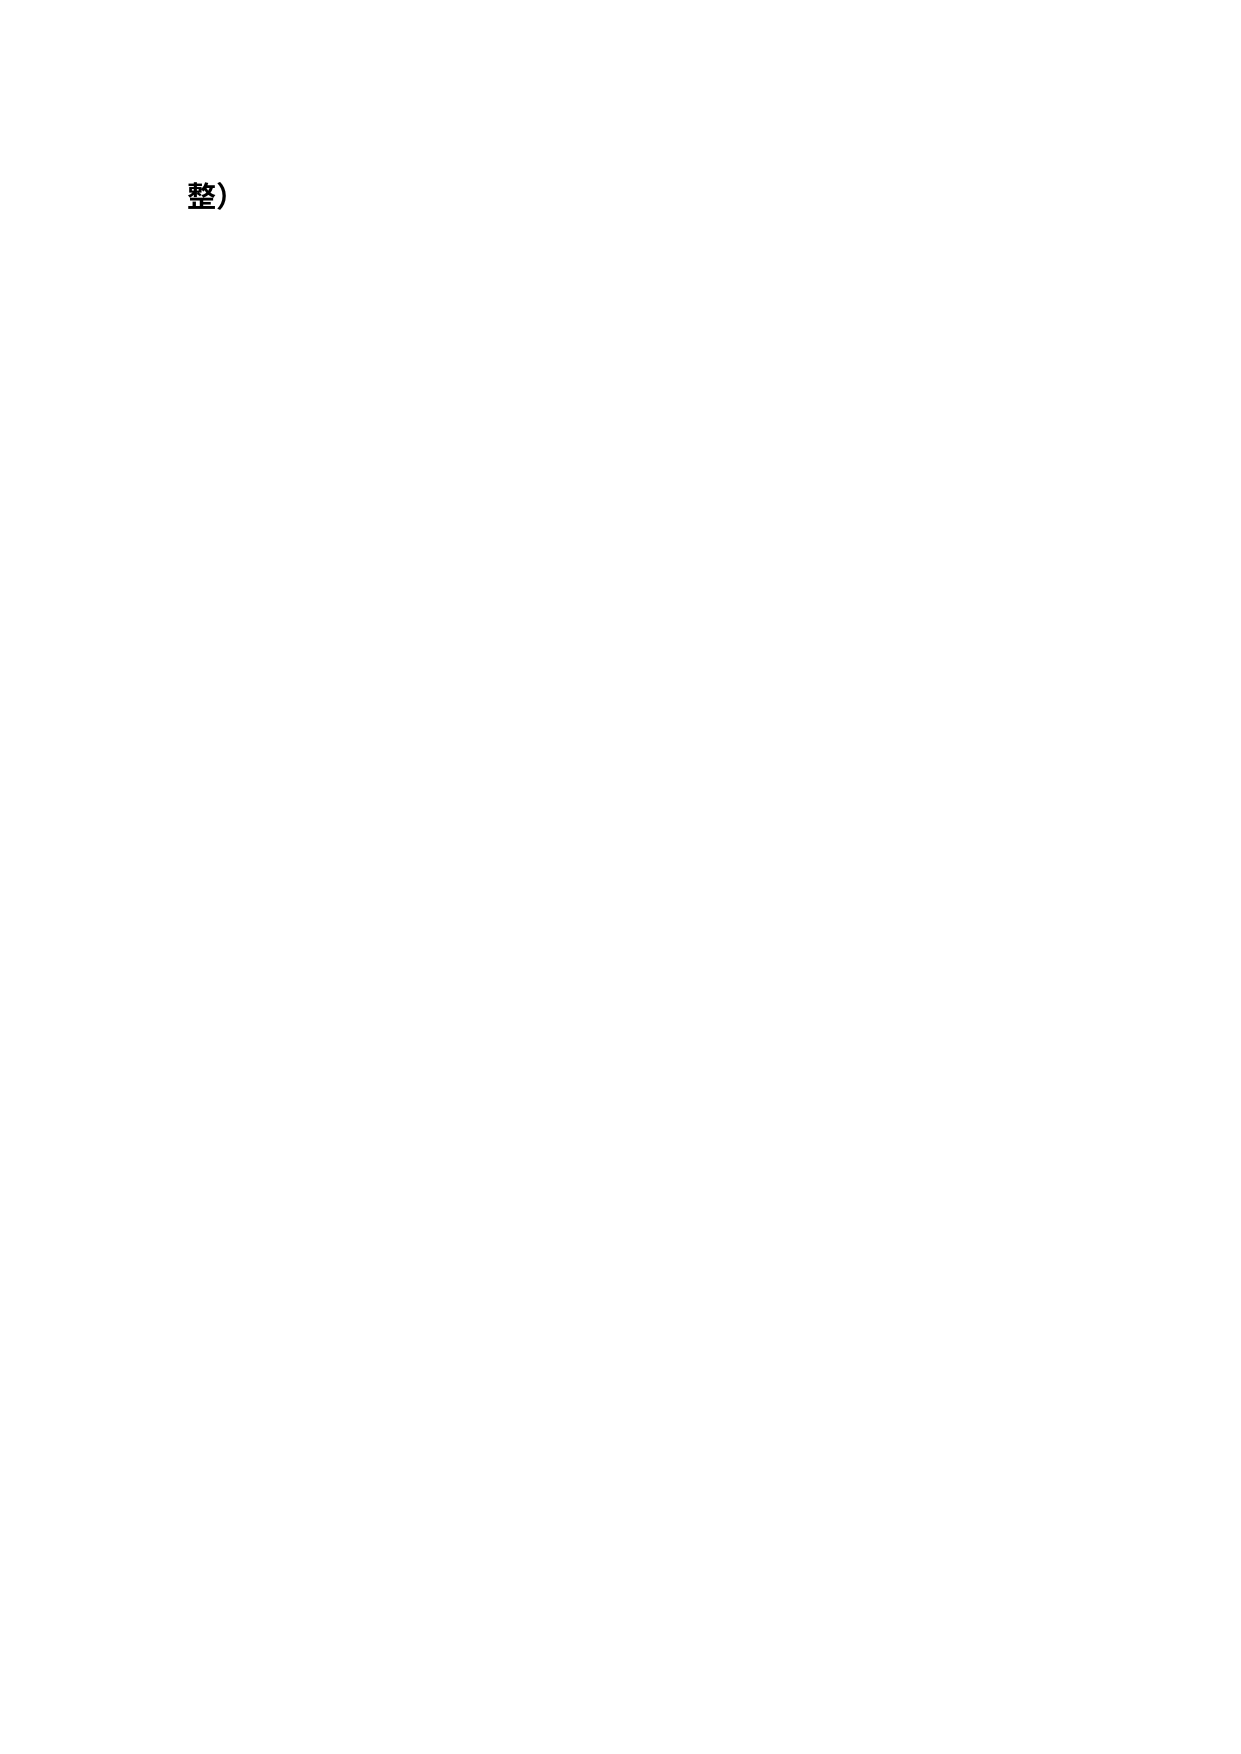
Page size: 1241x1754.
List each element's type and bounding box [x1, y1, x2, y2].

text [187, 162, 1053, 227]
